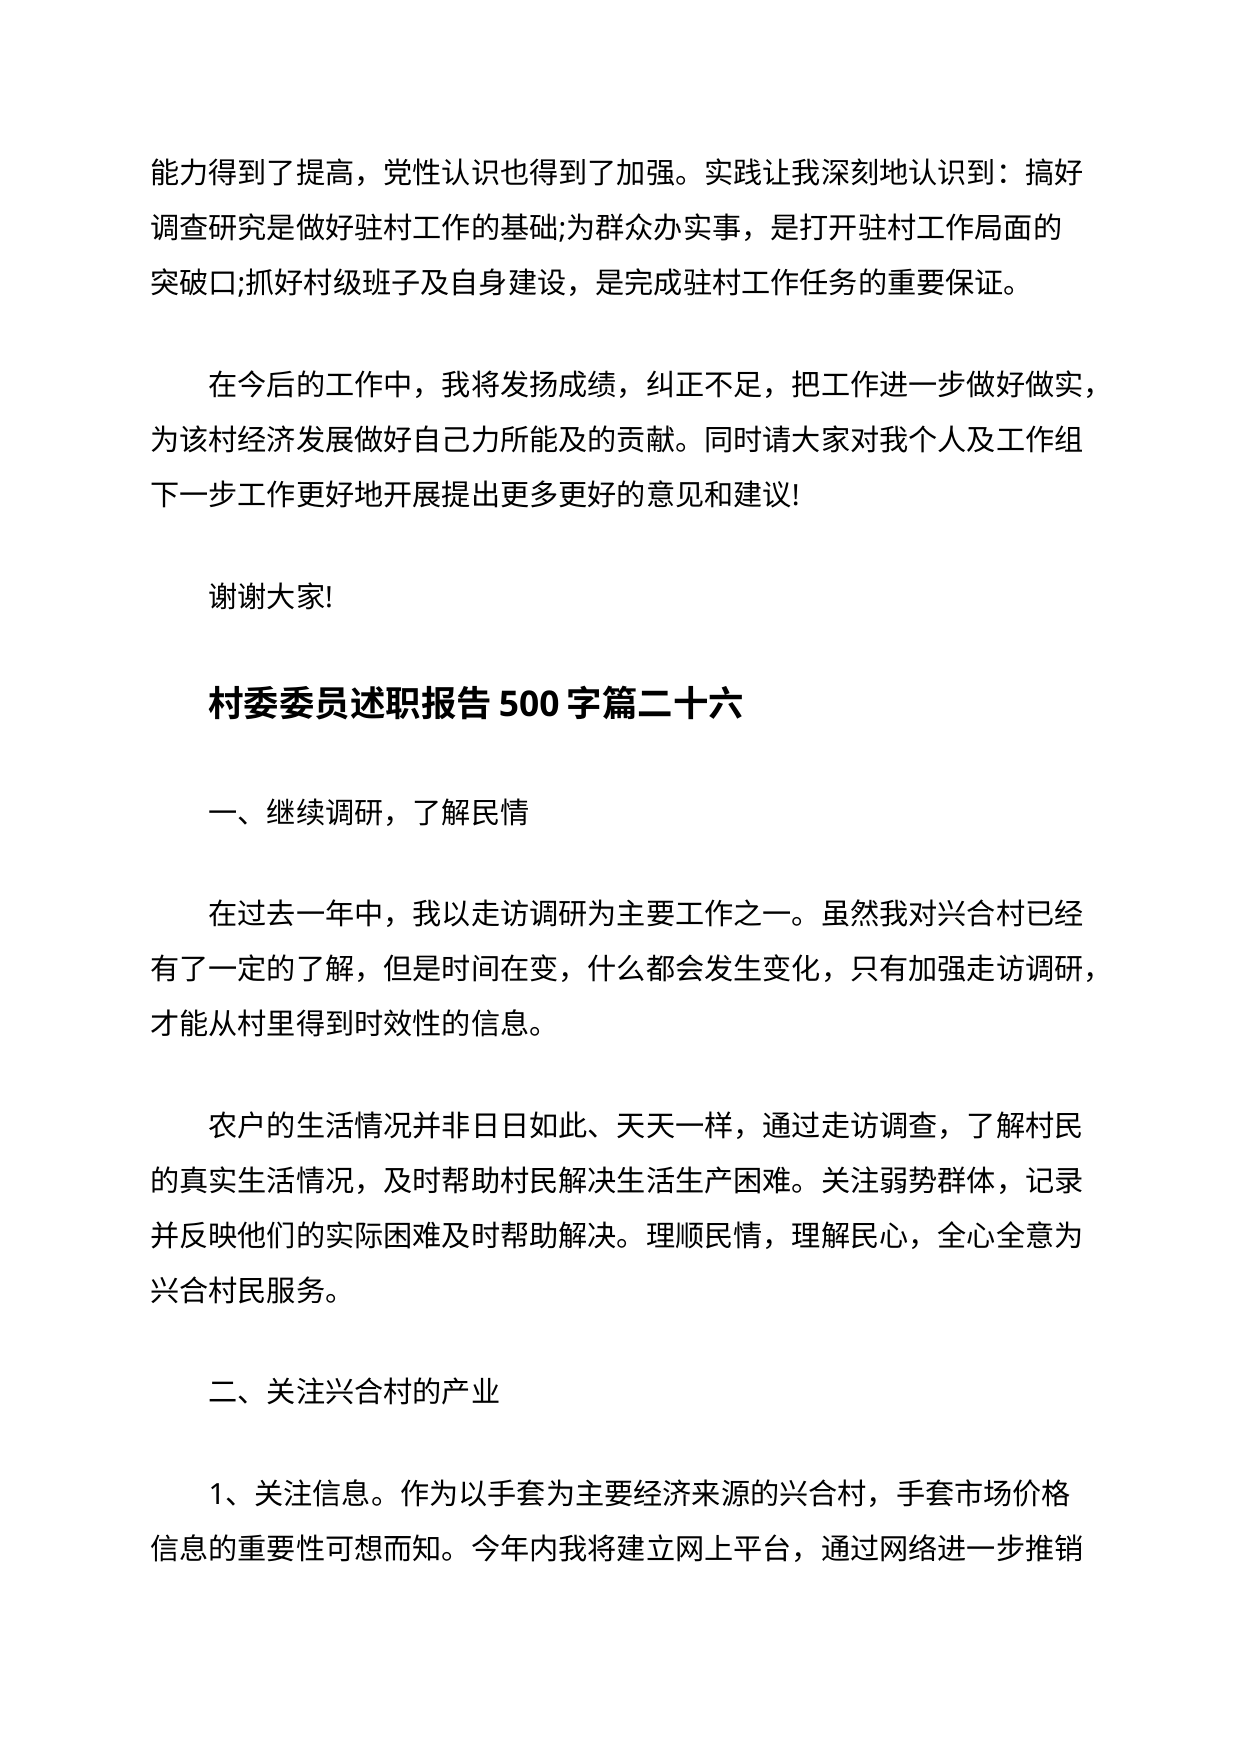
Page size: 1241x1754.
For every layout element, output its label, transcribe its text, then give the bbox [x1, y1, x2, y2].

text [150, 1471, 1090, 1568]
text 在过去一年中，我以走访调研为主要工作之一。虽然我对兴合村已经有了一定的了解，但是时间在变，什么都会发生变化，只有加强走访调研，才能从村里得到时效性的信息。 [150, 891, 1090, 1043]
text 一、继续调研，了解民情 [150, 789, 1090, 831]
text 在今后的工作中，我将发扬成绩，纠正不足，把工作进一步做好做实，为该村经济发展做好自己力所能及的贡献。同时请大家对我个人及工作组下一步工作更好地开展提出更多更好的意见和建议! [150, 362, 1090, 514]
text 村委委员述职报告500字篇二十六 [150, 676, 1090, 727]
text 二、关注兴合村的产业 [150, 1369, 1090, 1411]
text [150, 150, 1090, 302]
text 谢谢大家! [150, 574, 1090, 616]
text 农户的生活情况并非日日如此、天天一样，通过走访调查，了解村民的真实生活情况，及时帮助村民解决生活生产困难。关注弱势群体，记录并反映他们的实际困难及时帮助解决。理顺民情，理解民心，全心全意为兴合村民服务。 [150, 1102, 1090, 1309]
